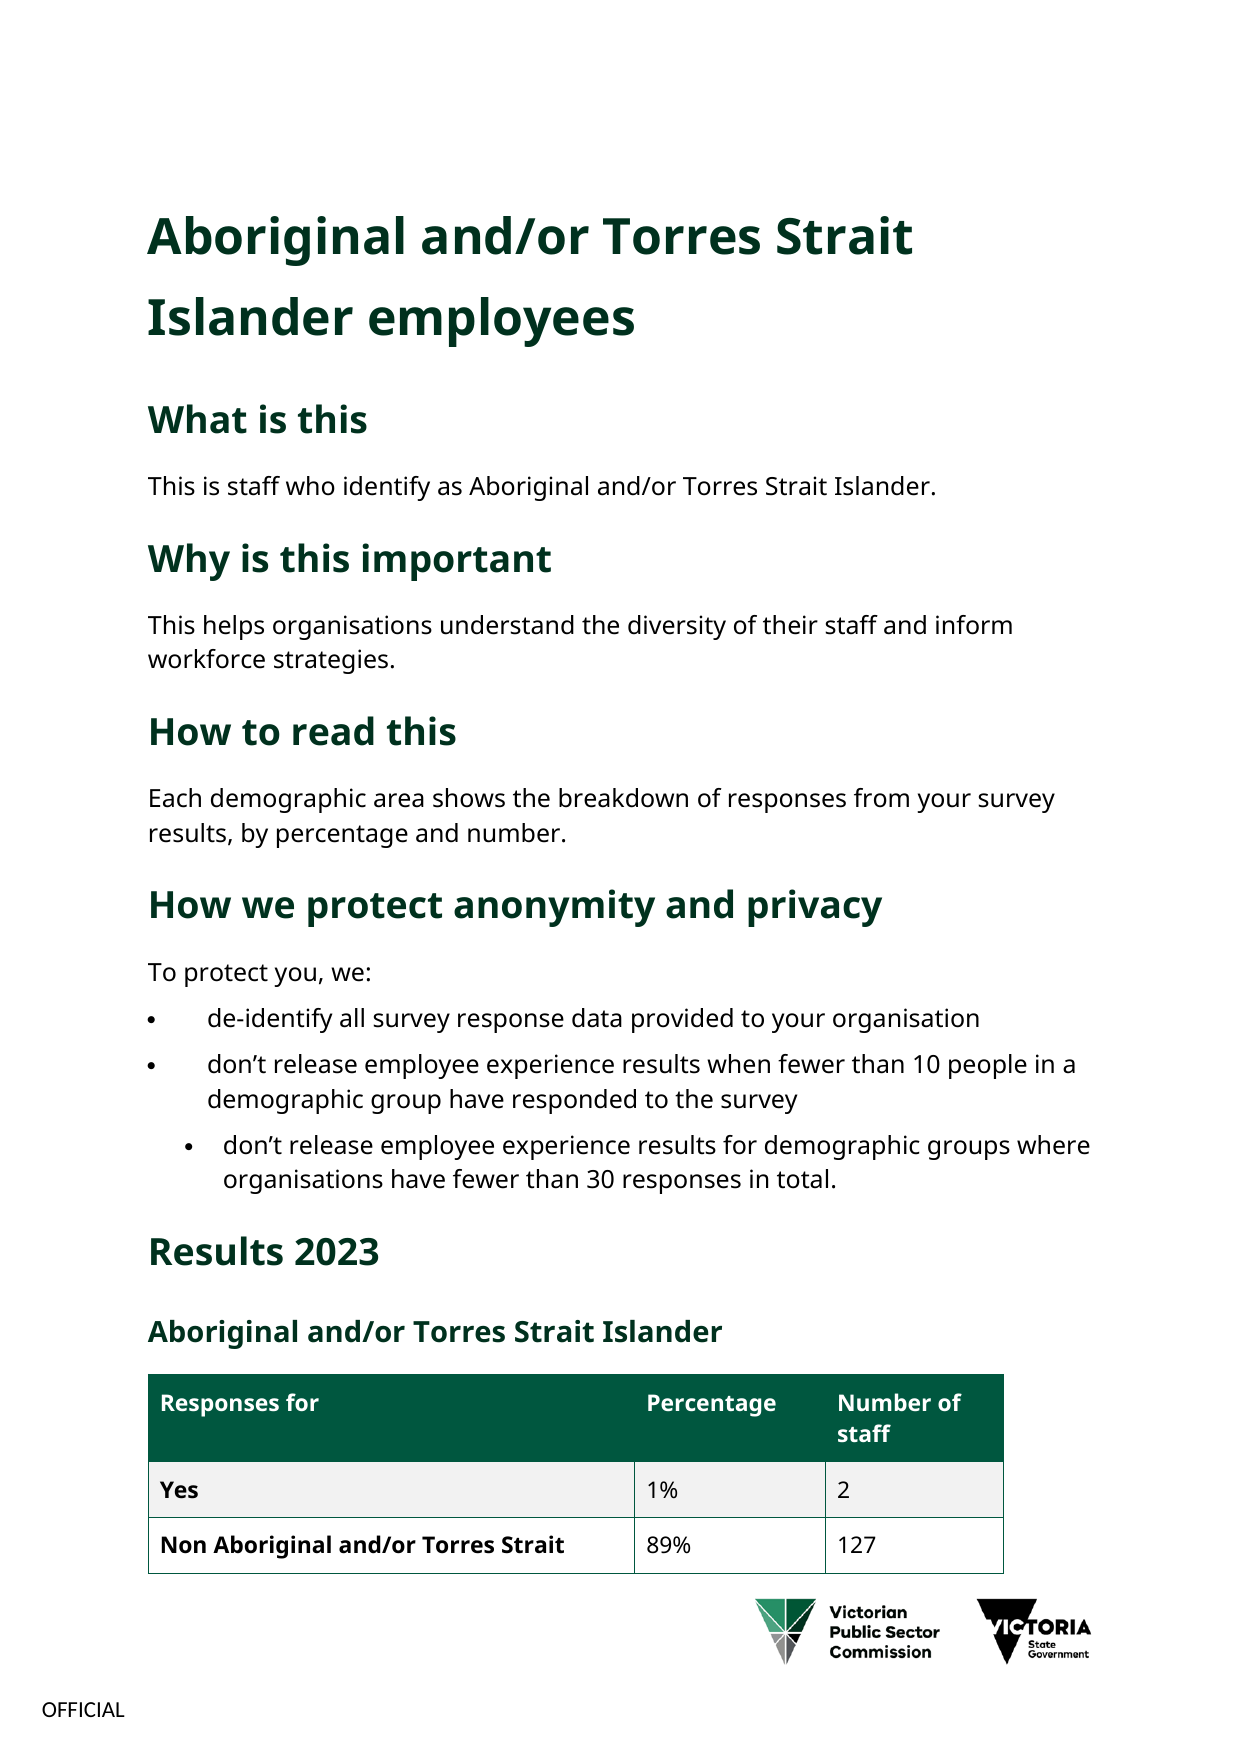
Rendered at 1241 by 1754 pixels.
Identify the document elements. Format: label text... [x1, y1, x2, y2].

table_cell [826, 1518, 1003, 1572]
text This helps organisations understand the diversity of their staff and inform workforce strategies. [148, 608, 1092, 676]
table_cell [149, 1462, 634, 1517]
list don’t release employee experience results for demographic groups where organisations have fewer than 30 responses in total. [185, 1128, 1092, 1196]
picture [754, 1598, 1093, 1666]
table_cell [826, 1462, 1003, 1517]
subtitle How we protect anonymity and privacy [148, 878, 1092, 929]
text To protect you, we: [148, 954, 1092, 988]
subtitle How to read this [148, 705, 1092, 756]
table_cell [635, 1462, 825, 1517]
subtitle Results 2023 [148, 1225, 1092, 1276]
subtitle Aboriginal and/or Torres Strait Islander [148, 1311, 1092, 1351]
text Each demographic area shows the breakdown of responses from your survey results, by percentage and number. [148, 781, 1092, 849]
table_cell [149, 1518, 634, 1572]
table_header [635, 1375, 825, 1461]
subtitle Why is this important [148, 532, 1092, 583]
text This is staff who identify as Aboriginal and/or Torres Strait Islander. [148, 469, 1092, 503]
list don’t release employee experience results when fewer than 10 people in a demographic group have responded to the survey [148, 1047, 1092, 1115]
subtitle What is this [148, 393, 1092, 444]
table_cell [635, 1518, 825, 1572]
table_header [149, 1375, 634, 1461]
list de-identify all survey response data provided to your organisation [148, 1001, 1092, 1035]
subtitle Aboriginal and/or Torres Strait Islander employees [148, 201, 1092, 350]
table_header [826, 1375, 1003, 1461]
